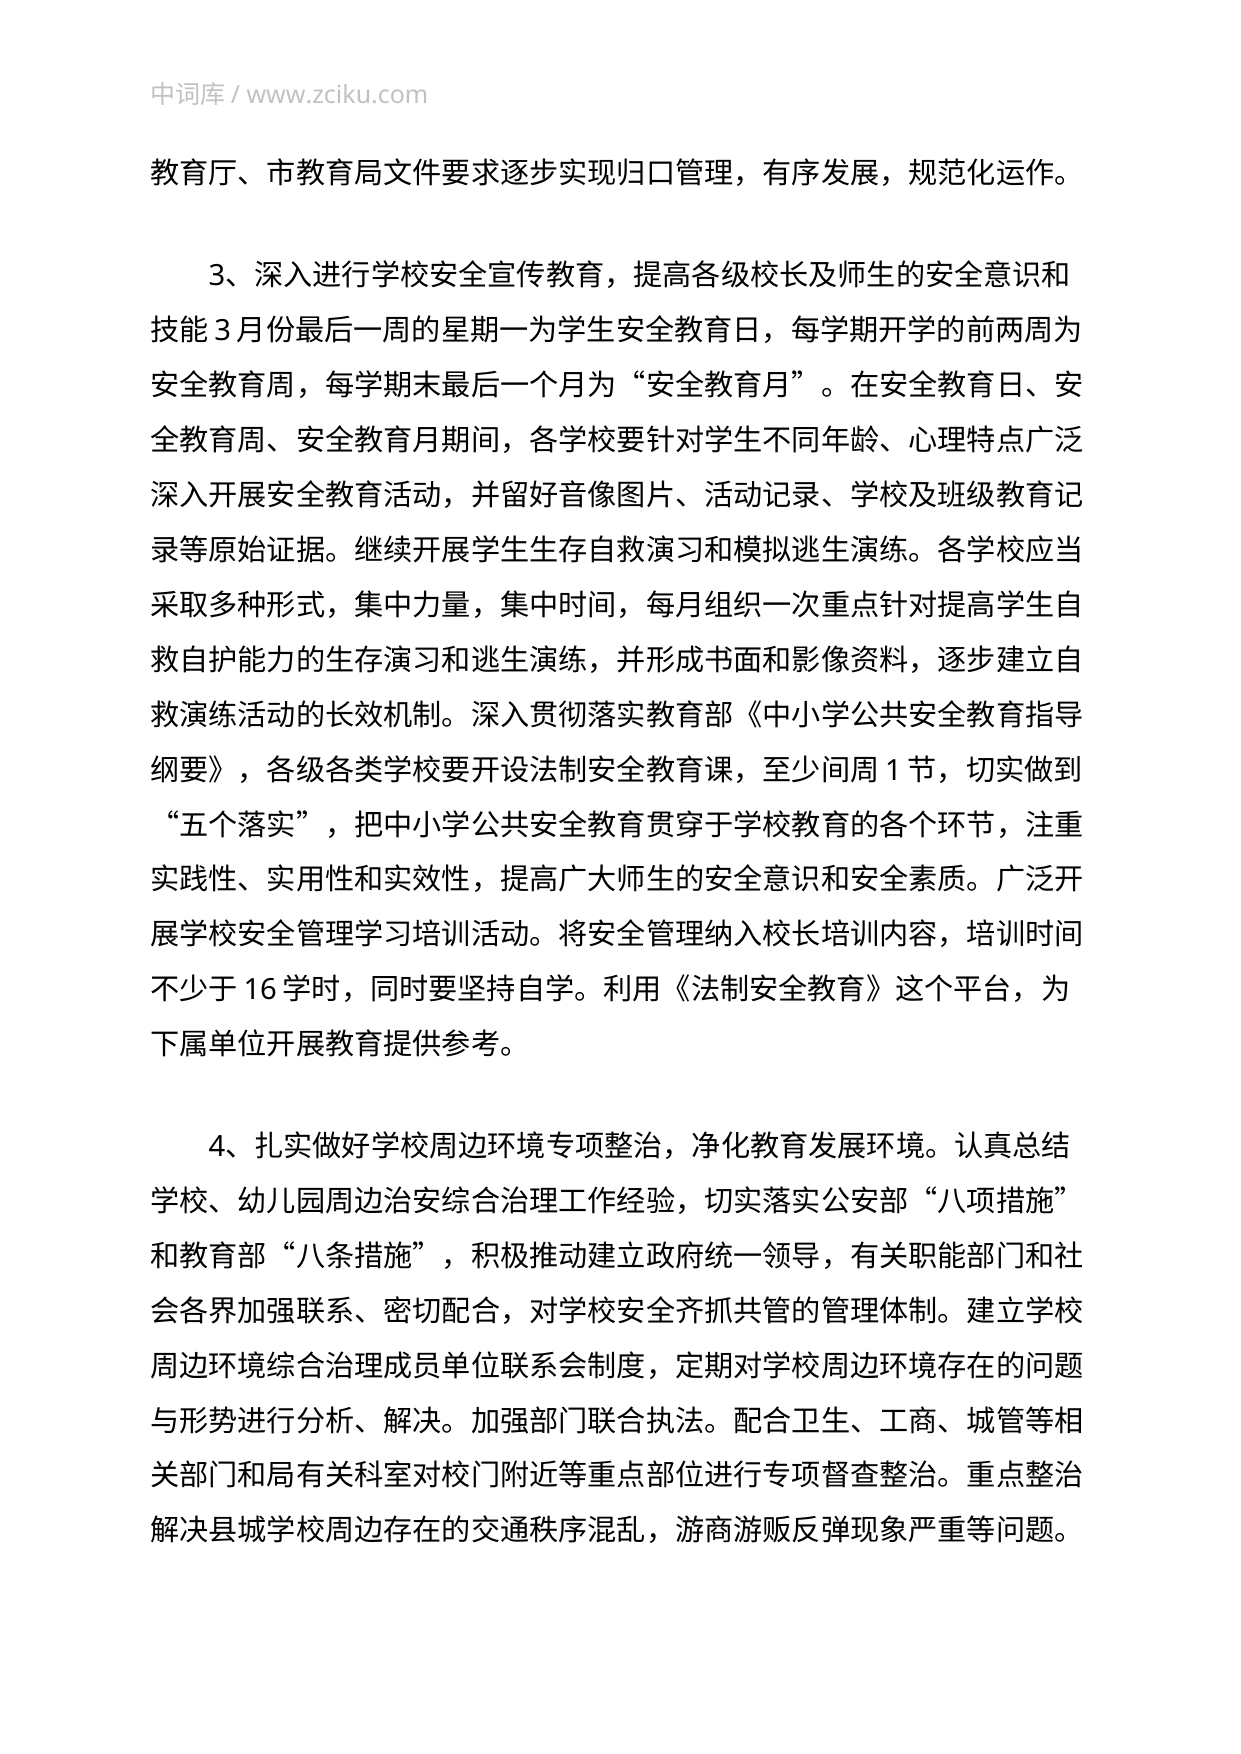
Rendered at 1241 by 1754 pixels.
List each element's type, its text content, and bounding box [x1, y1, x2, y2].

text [150, 1122, 1090, 1549]
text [150, 150, 1090, 192]
text 3、深入进行学校安全宣传教育，提高各级校长及师生的安全意识和技能3月份最后一周的星期一为学生安全教育日，每学期开学的前两周为安全教育周，每学期末最后一个月为“安全教育月”。在安全教育日、安全教育周、安全教育月期间，各学校要针对学生不同年龄、心理特点广泛深入开展安全教育活动，并留好音像图片、活动记录、学校及班级教育记录等原始证据。继续开展学生生存自救演习和模拟逃生演练。各学校应当采取多种形式，集中力量，集中时间，每月组织一次重点针对提高学生自救自护能力的生存演习和逃生演练，并形成书面和影像资料，逐步建立自救演练活动的长效机制。深入贯彻落实教育部《中小学公共安全教育指导纲要》，各级各类学校要开设法制安全教育课，至少间周1节，切实做到“五个落实”，把中小学公共安全教育贯穿于学校教育的各个环节，注重实践性、实用性和实效性，提高广大师生的安全意识和安全素质。广泛开展学校安全管理学习培训活动。将安全管理纳入校长培训内容，培训时间不少于16学时，同时要坚持自学。利用《法制安全教育》这个平台，为下属单位开展教育提供参考。 [150, 252, 1090, 1063]
